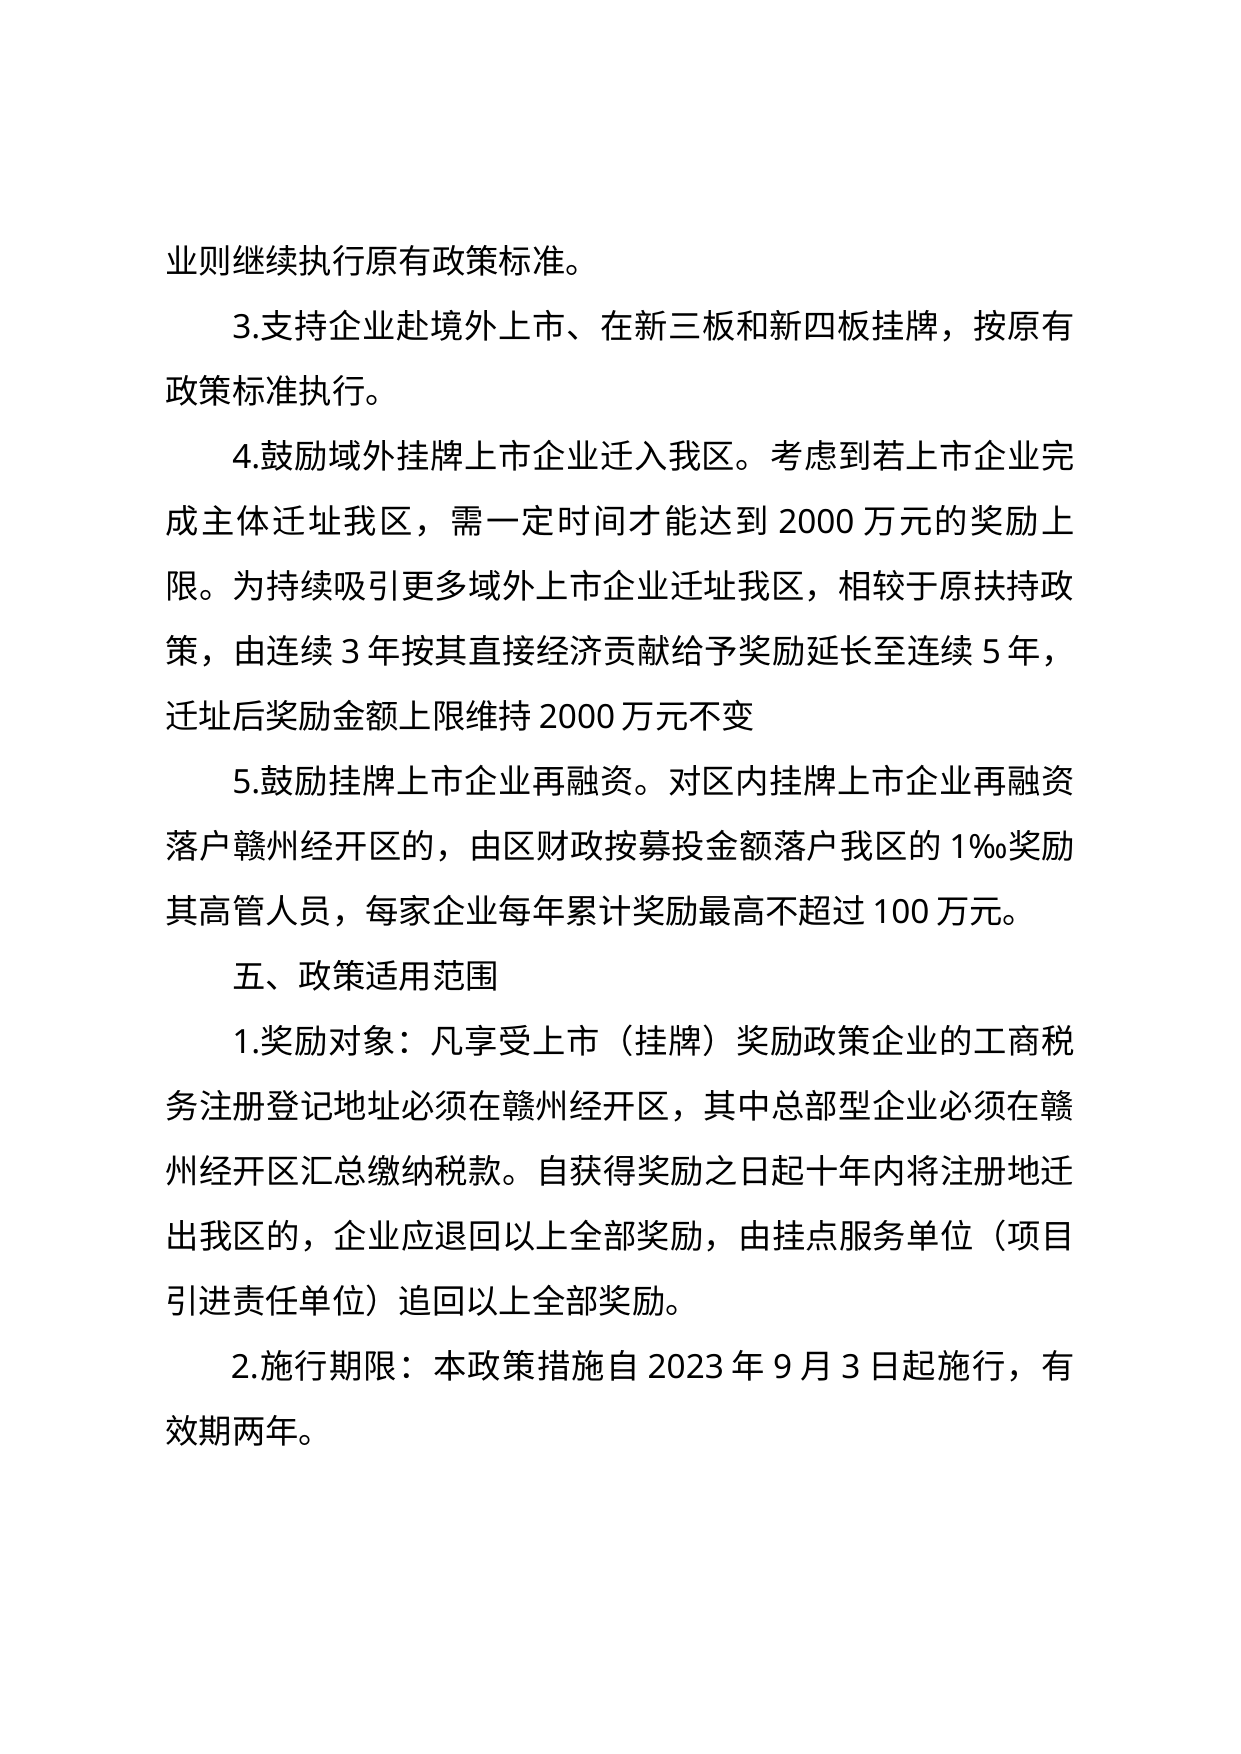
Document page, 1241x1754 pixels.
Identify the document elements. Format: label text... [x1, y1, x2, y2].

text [165, 227, 1075, 292]
text 3.支持企业赴境外上市、在新三板和新四板挂牌，按原有政策标准执行。 [165, 292, 1075, 422]
text 五、政策适用范围 [165, 942, 1075, 1007]
text 2.施行期限：本政策措施自2023年9月3日起施行，有效期两年。 [165, 1332, 1075, 1462]
text 5.鼓励挂牌上市企业再融资。对区内挂牌上市企业再融资落户赣州经开区的，由区财政按募投金额落户我区的1‰奖励其高管人员，每家企业每年累计奖励最高不超过100万元。 [165, 747, 1075, 942]
text 4.鼓励域外挂牌上市企业迁入我区。考虑到若上市企业完成主体迁址我区，需一定时间才能达到2000万元的奖励上限。为持续吸引更多域外上市企业迁址我区，相较于原扶持政策，由连续3年按其直接经济贡献给予奖励延长至连续5年，迁址后奖励金额上限维持2000万元不变 [165, 422, 1075, 747]
text 1.奖励对象：凡享受上市（挂牌）奖励政策企业的工商税务注册登记地址必须在赣州经开区，其中总部型企业必须在赣州经开区汇总缴纳税款。自获得奖励之日起十年内将注册地迁出我区的，企业应退回以上全部奖励，由挂点服务单位（项目引进责任单位）追回以上全部奖励。 [165, 1007, 1075, 1332]
